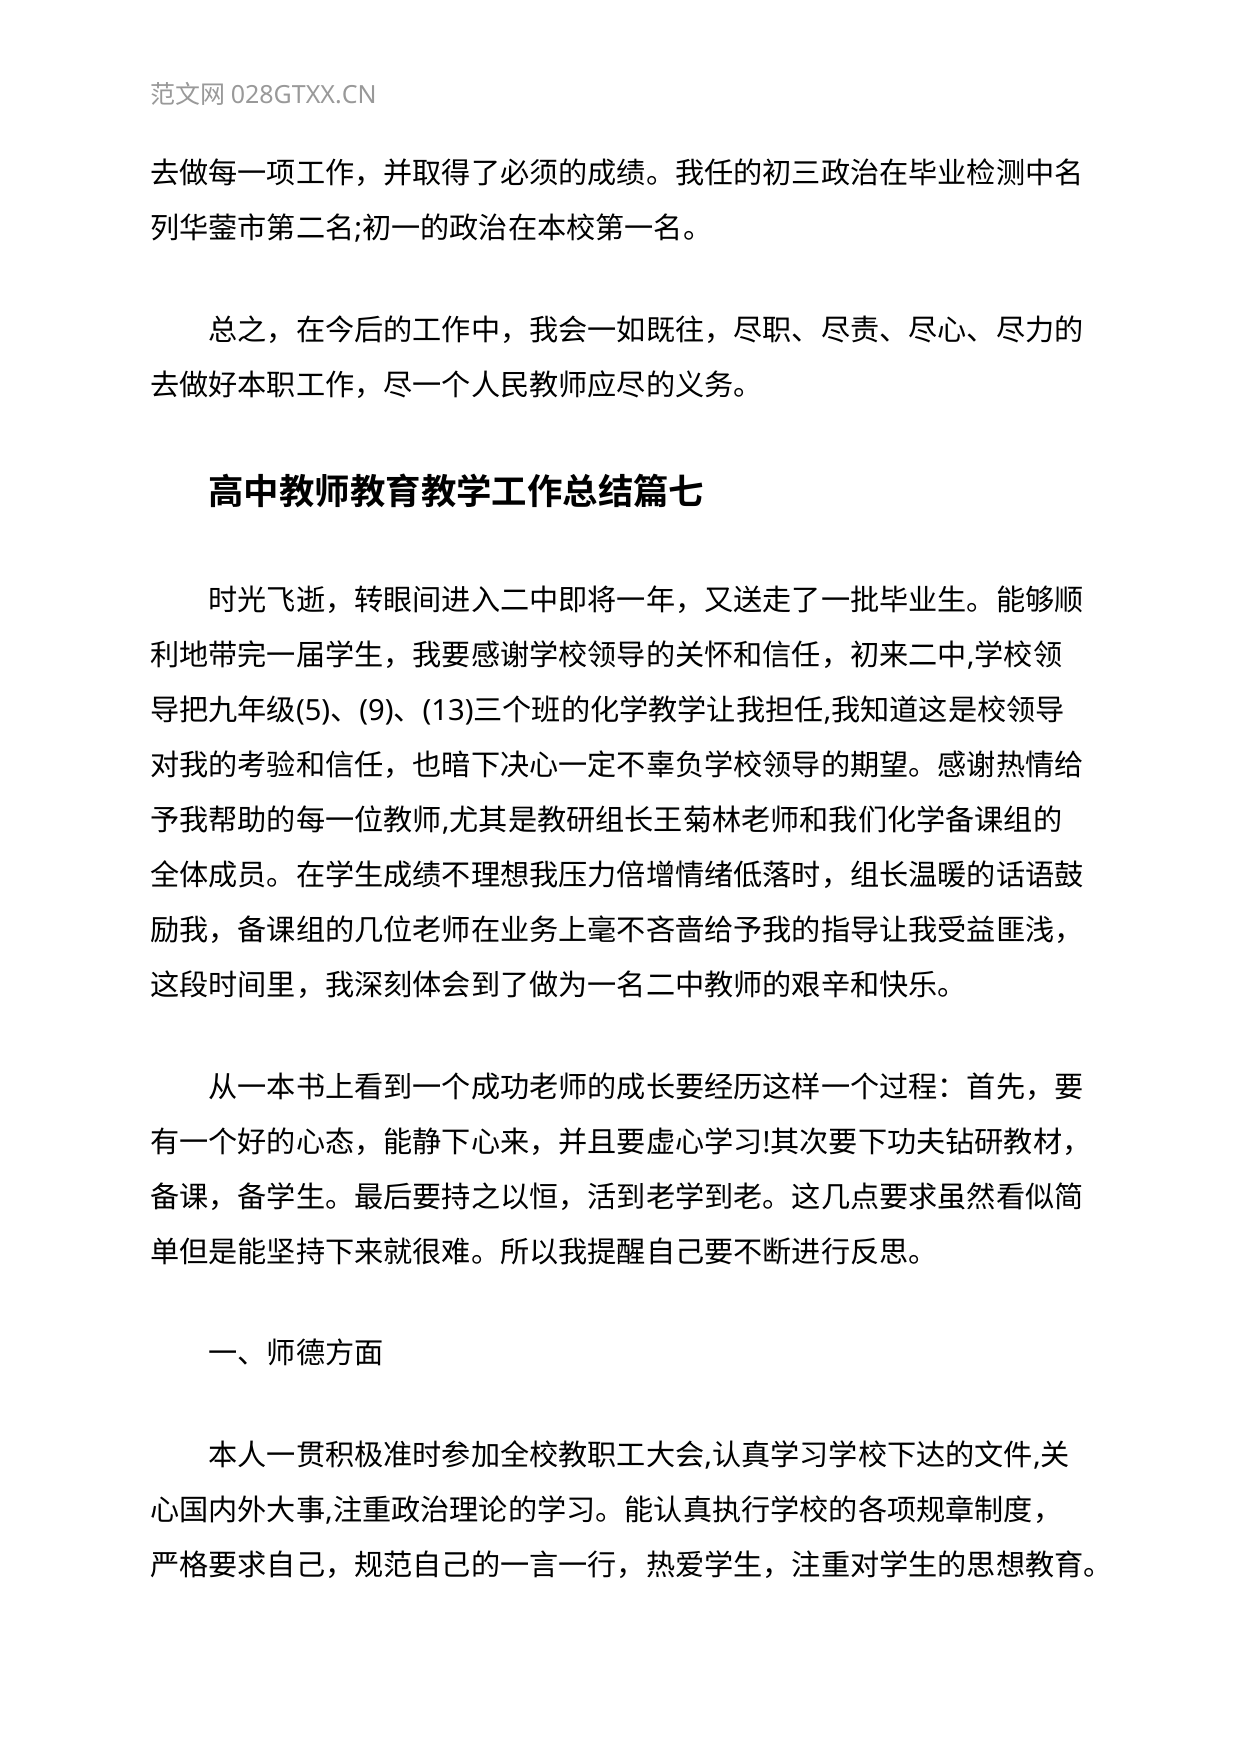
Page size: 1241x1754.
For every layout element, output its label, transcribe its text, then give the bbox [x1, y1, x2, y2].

text 高中教师教育教学工作总结篇七 [150, 463, 1090, 515]
text 总之，在今后的工作中，我会一如既往，尽职、尽责、尽心、尽力的去做好本职工作，尽一个人民教师应尽的义务。 [150, 307, 1090, 404]
text 一、师德方面 [150, 1330, 1090, 1372]
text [150, 1432, 1090, 1584]
text 时光飞逝，转眼间进入二中即将一年，又送走了一批毕业生。能够顺利地带完一届学生，我要感谢学校领导的关怀和信任，初来二中,学校领导把九年级(5)、(9)、(13)三个班的化学教学让我担任,我知道这是校领导对我的考验和信任，也暗下决心一定不辜负学校领导的期望。感谢热情给予我帮助的每一位教师,尤其是教研组长王菊林老师和我们化学备课组的全体成员。在学生成绩不理想我压力倍增情绪低落时，组长温暖的话语鼓励我，备课组的几位老师在业务上毫不吝啬给予我的指导让我受益匪浅，这段时间里，我深刻体会到了做为一名二中教师的艰辛和快乐。 [150, 577, 1090, 1004]
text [150, 150, 1090, 247]
text 从一本书上看到一个成功老师的成长要经历这样一个过程：首先，要有一个好的心态，能静下心来，并且要虚心学习!其次要下功夫钻研教材，备课，备学生。最后要持之以恒，活到老学到老。这几点要求虽然看似简单但是能坚持下来就很难。所以我提醒自己要不断进行反思。 [150, 1063, 1090, 1270]
